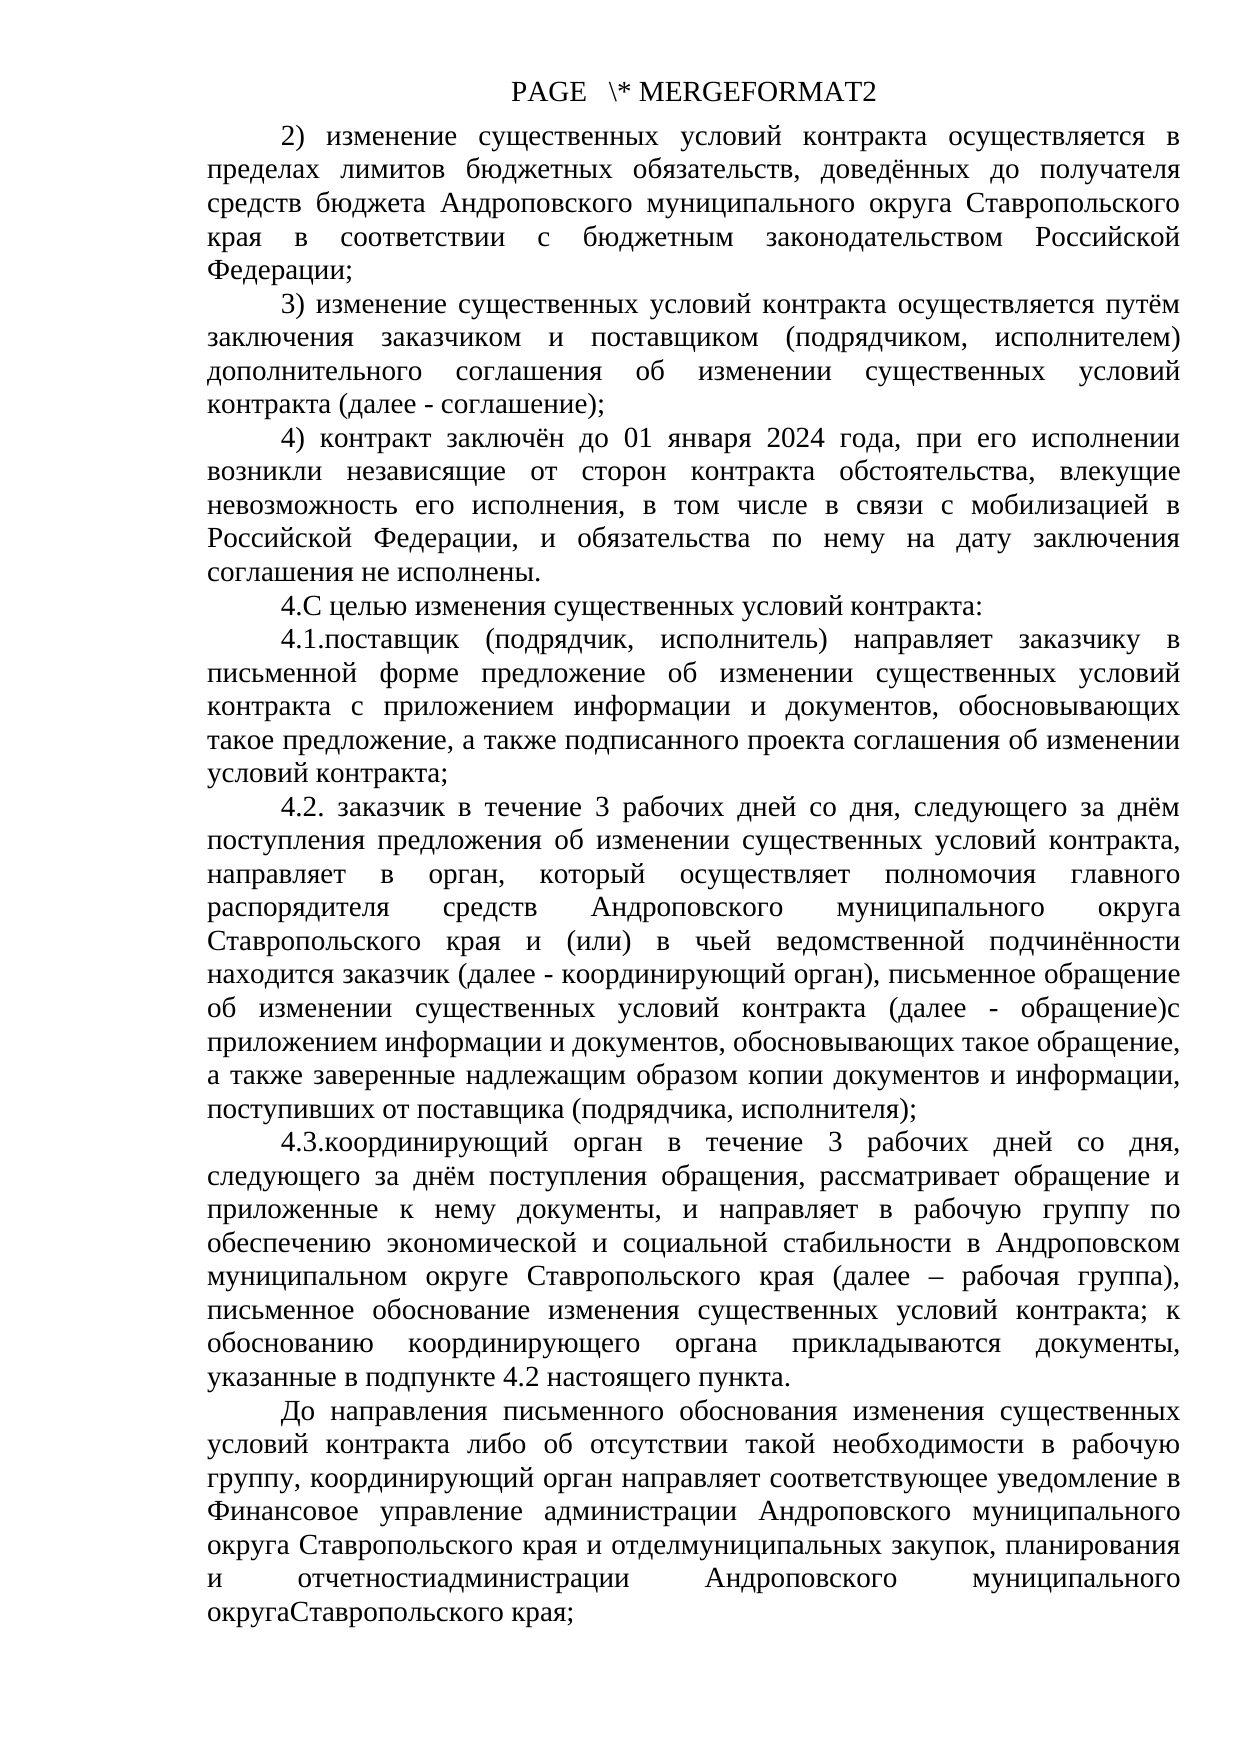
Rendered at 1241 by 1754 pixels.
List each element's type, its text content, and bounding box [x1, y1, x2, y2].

text До направления письменного обоснования изменения существенных условий контракта либо об отсутствии такой необходимости в рабочую группу, координирующий орган направляет соответствующее уведомление в Финансовое управление администрации Андроповского муниципального округа Ставропольского края и отделмуниципальных закупок, планирования и отчетностиадминистрации Андроповского муниципального округаСтавропольского края; [207, 1393, 1181, 1627]
text 4.С целью изменения существенных условий контракта: [207, 588, 1181, 621]
text 2) изменение существенных условий контракта осуществляется в пределах лимитов бюджетных обязательств, доведённых до получателя средств бюджета Андроповского муниципального округа Ставропольского края в соответствии с бюджетным законодательством Российской Федерации; [207, 118, 1181, 286]
text 4.2. заказчик в течение 3 рабочих дней со дня, следующего за днём поступления предложения об изменении существенных условий контракта, направляет в орган, который осуществляет полномочия главного распорядителя средств Андроповского муниципального округа Ставропольского края и (или) в чьей ведомственной подчинённости находится заказчик (далее - координирующий орган), письменное обращение об изменении существенных условий контракта (далее - обращение)с приложением информации и документов, обосновывающих такое обращение, а также заверенные надлежащим образом копии документов и информации, поступивших от поставщика (подрядчика, исполнителя); [207, 789, 1181, 1124]
text 4.1.поставщик (подрядчик, исполнитель) направляет заказчику в письменной форме предложение об изменении существенных условий контракта с приложением информации и документов, обосновывающих такое предложение, а также подписанного проекта соглашения об изменении условий контракта; [207, 621, 1181, 789]
text 3) изменение существенных условий контракта осуществляется путём заключения заказчиком и поставщиком (подрядчиком, исполнителем) дополнительного соглашения об изменении существенных условий контракта (далее - соглашение); [207, 286, 1181, 420]
text 4.3.координирующий орган в течение 3 рабочих дней со дня, следующего за днём поступления обращения, рассматривает обращение и приложенные к нему документы, и направляет в рабочую группу по обеспечению экономической и социальной стабильности в Андроповском муниципальном округе Ставропольского края (далее – рабочая группа), письменное обоснование изменения существенных условий контракта; к обоснованию координирующего органа прикладываются документы, указанные в подпункте 4.2 настоящего пункта. [207, 1124, 1181, 1393]
text 4) контракт заключён до 01 января 2024 года, при его исполнении возникли независящие от сторон контракта обстоятельства, влекущие невозможность его исполнения, в том числе в связи с мобилизацией в Российской Федерации, и обязательства по нему на дату заключения соглашения не исполнены. [207, 420, 1181, 588]
